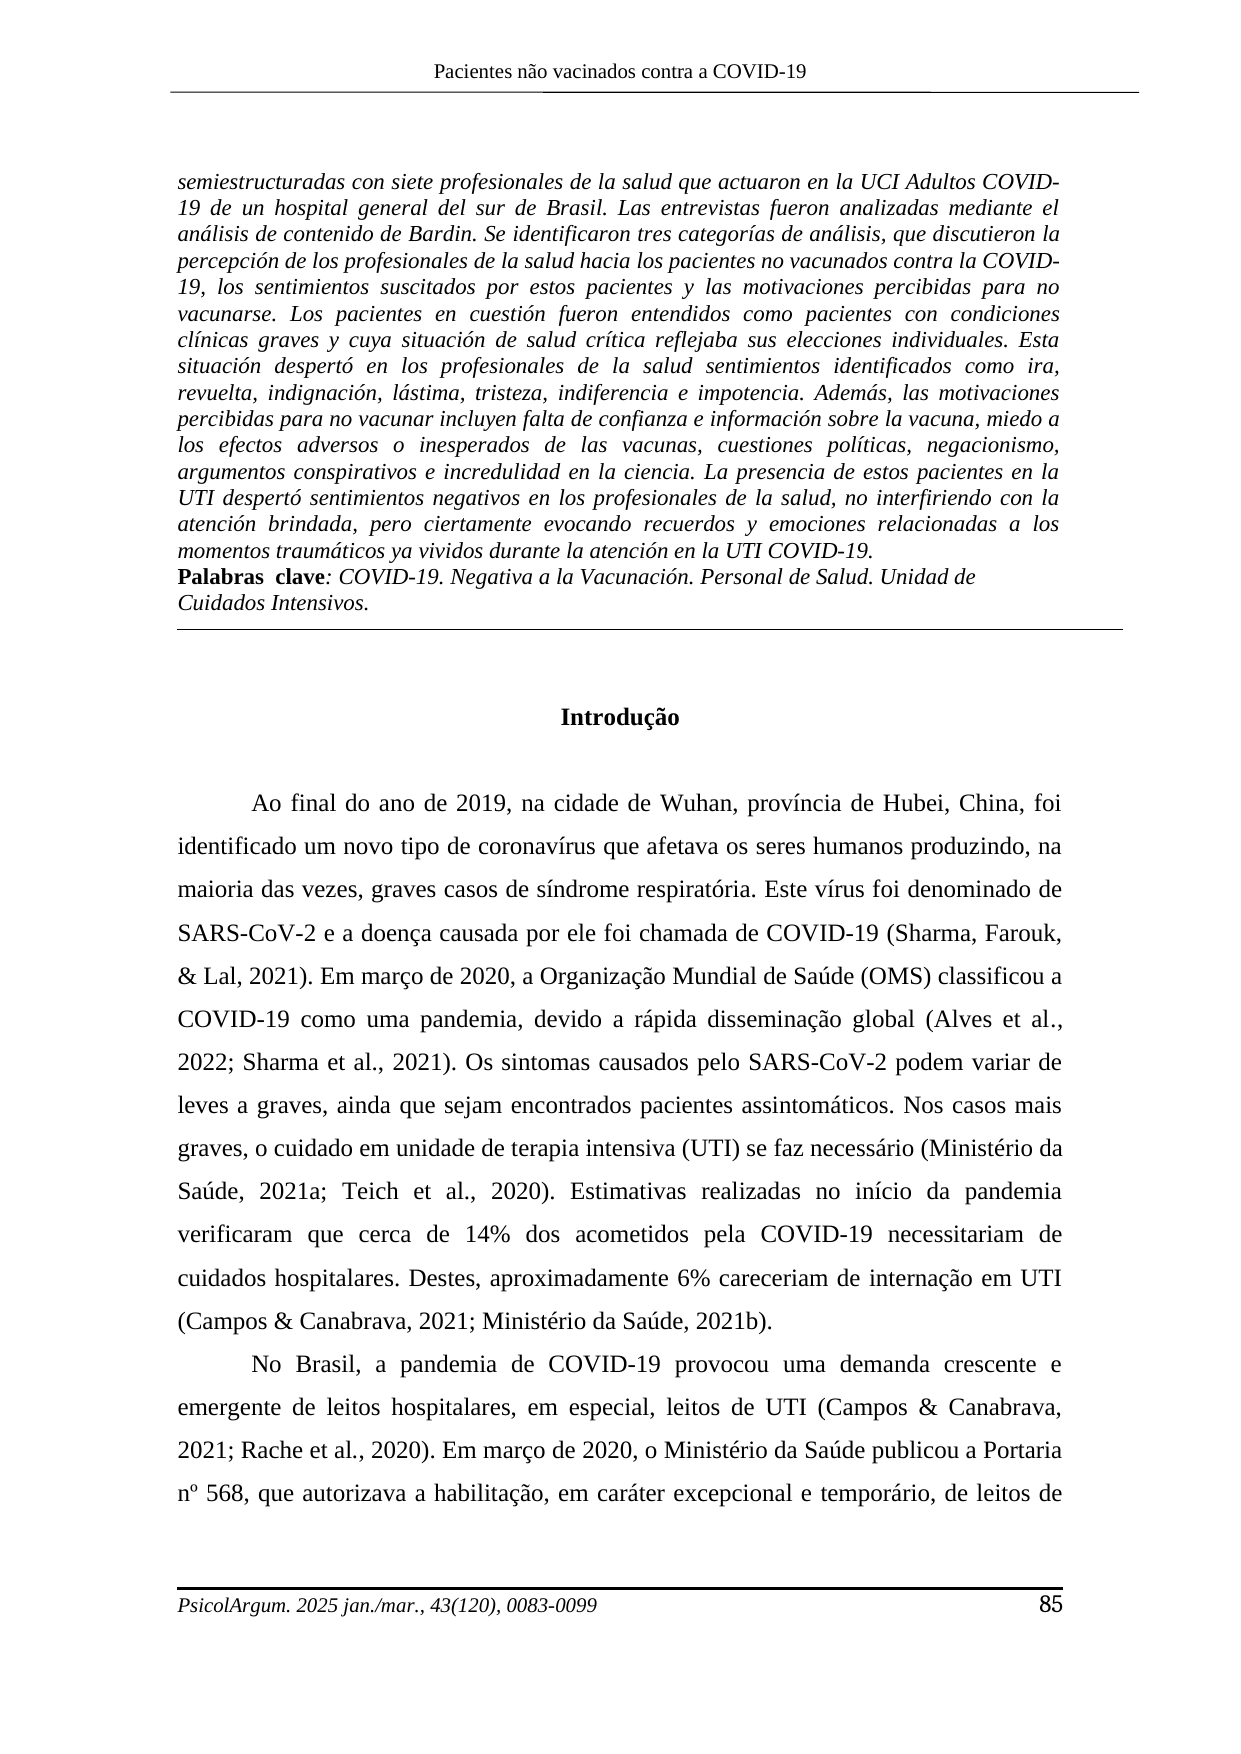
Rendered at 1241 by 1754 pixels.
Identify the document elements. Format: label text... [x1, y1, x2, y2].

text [177, 1349, 1063, 1507]
text Introdução [177, 702, 1063, 731]
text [177, 168, 1063, 563]
text Ao final do ano de 2019, na cidade de Wuhan, província de Hubei, China, foi identificado um novo tipo de coronavírus que afetava os seres humanos produzindo, na maioria das vezes, graves casos de síndrome respiratória. Este vírus foi denominado de SARS-CoV-2 e a doença causada por ele foi chamada de COVID-19 (Sharma, Farouk, & Lal, 2021). Em março de 2020, a Organização Mundial de Saúde (OMS) classificou a COVID-19 como uma pandemia, devido a rápida disseminação global (Alves et al., 2022; Sharma et al., 2021). Os sintomas causados pelo SARS-CoV-2 podem variar de leves a graves, ainda que sejam encontrados pacientes assintomáticos. Nos casos mais graves, o cuidado em unidade de terapia intensiva (UTI) se faz necessário (Ministério da Saúde, 2021a; Teich et al., 2020). Estimativas realizadas no início da pandemia verificaram que cerca de 14% dos acometidos pela COVID-19 necessitariam de cuidados hospitalares. Destes, aproximadamente 6% careceriam de internação em UTI (Campos & Canabrava, 2021; Ministério da Saúde, 2021b). [177, 788, 1063, 1334]
text Palabras clave: COVID-19. Negativa a la Vacunación. Personal de Salud. Unidad de Cuidados Intensivos. [177, 563, 1063, 616]
